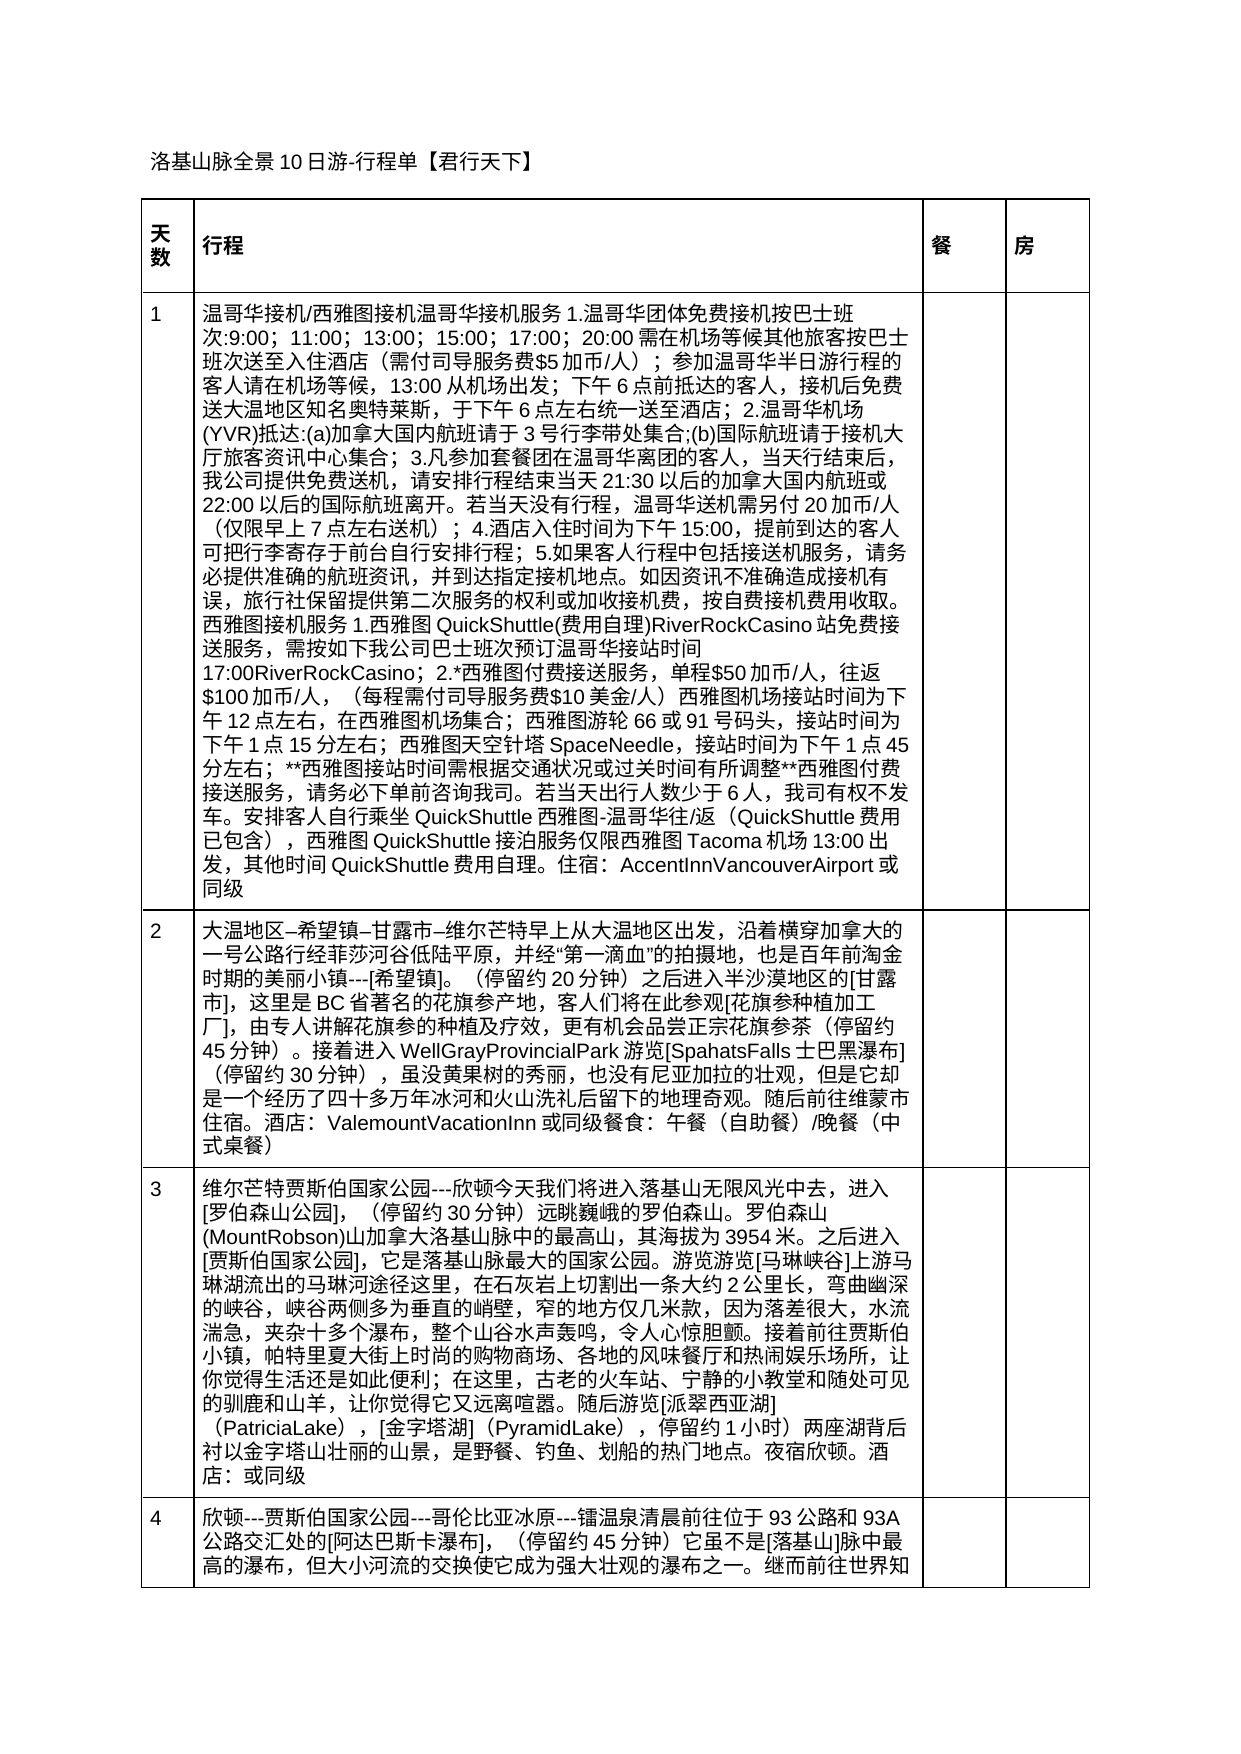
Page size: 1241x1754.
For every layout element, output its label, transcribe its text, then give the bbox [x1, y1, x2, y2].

table_cell 大温地区–希望镇–甘露市–维尔芒特早上从大温地区出发，沿着横穿加拿大的一号公路行经菲莎河谷低陆平原，并经“第一滴血”的拍摄地，也是百年前淘金时期的美丽小镇---[希望镇]。（停留约20分钟）之后进入半沙漠地区的[甘露市]，这里是BC省著名的花旗参产地，客人们将在此参观[花旗参种植加工厂]，由专人讲解花旗参的种植及疗效，更有机会品尝正宗花旗参茶（停留约45分钟）。接着进入WellGrayProvincialPark游览[SpahatsFalls士巴黑瀑布]（停留约30分钟），虽没黄果树的秀丽，也没有尼亚加拉的壮观，但是它却是一个经历了四十多万年冰河和火山洗礼后留下的地理奇观。随后前往维蒙市住宿。酒店：ValemountVacationInn或同级餐食：午餐（自助餐）/晚餐（中式桌餐） [195, 911, 922, 1167]
table_header 天数 [142, 200, 193, 292]
table_cell [1007, 293, 1089, 909]
table_cell [924, 293, 1005, 909]
table_cell [1007, 1168, 1089, 1496]
table_cell 维尔芒特贾斯伯国家公园---欣顿今天我们将进入落基山无限风光中去，进入[罗伯森山公园]，（停留约30分钟）远眺巍峨的罗伯森山。罗伯森山(MountRobson)山加拿大洛基山脉中的最高山，其海拔为3954米。之后进入[贾斯伯国家公园]，它是落基山脉最大的国家公园。游览游览[马琳峡谷]上游马琳湖流出的马琳河途径这里，在石灰岩上切割出一条大约2公里长，弯曲幽深的峡谷，峡谷两侧多为垂直的峭壁，窄的地方仅几米款，因为落差很大，水流湍急，夹杂十多个瀑布，整个山谷水声轰鸣，令人心惊胆颤。接着前往贾斯伯小镇，帕特里夏大街上时尚的购物商场、各地的风味餐厅和热闹娱乐场所，让你觉得生活还是如此便利；在这里，古老的火车站、宁静的小教堂和随处可见的驯鹿和山羊，让你觉得它又远离喧嚣。随后游览[派翠西亚湖]（PatriciaLake），[金字塔湖]（PyramidLake），停留约1小时）两座湖背后衬以金字塔山壮丽的山景，是野餐、钓鱼、划船的热门地点。夜宿欣顿。酒店：或同级 [195, 1168, 922, 1496]
table_cell 温哥华接机/西雅图接机温哥华接机服务1.温哥华团体免费接机按巴士班次:9:00；11:00；13:00；15:00；17:00；20:00需在机场等候其他旅客按巴士班次送至入住酒店（需付司导服务费$5加币/人）；参加温哥华半日游行程的客人请在机场等候，13:00从机场出发；下午6点前抵达的客人，接机后免费送大温地区知名奥特莱斯，于下午6点左右统一送至酒店；2.温哥华机场(YVR)抵达:(a)加拿大国内航班请于3号行李带处集合;(b)国际航班请于接机大厅旅客资讯中心集合；3.凡参加套餐团在温哥华离团的客人，当天行结束后，我公司提供免费送机，请安排行程结束当天21:30以后的加拿大国内航班或22:00以后的国际航班离开。若当天没有行程，温哥华送机需另付20加币/人（仅限早上7点左右送机）；4.酒店入住时间为下午15:00，提前到达的客人可把行李寄存于前台自行安排行程；5.如果客人行程中包括接送机服务，请务必提供准确的航班资讯，并到达指定接机地点。如因资讯不准确造成接机有误，旅行社保留提供第二次服务的权利或加收接机费，按自费接机费用收取。西雅图接机服务1.西雅图QuickShuttle(费用自理)RiverRockCasino站免费接送服务，需按如下我公司巴士班次预订温哥华接站时间17:00RiverRockCasino；2.*西雅图付费接送服务，单程$50加币/人，往返$100加币/人，（每程需付司导服务费$10美金/人）西雅图机场接站时间为下午12点左右，在西雅图机场集合；西雅图游轮66或91号码头，接站时间为下午1点15分左右；西雅图天空针塔SpaceNeedle，接站时间为下午1点45分左右；**西雅图接站时间需根据交通状况或过关时间有所调整**西雅图付费接送服务，请务必下单前咨询我司。若当天出行人数少于6人，我司有权不发车。安排客人自行乘坐QuickShuttle西雅图-温哥华往/返（QuickShuttle费用已包含），西雅图QuickShuttle接泊服务仅限西雅图Tacoma机场13:00出发，其他时间QuickShuttle费用自理。住宿：AccentInnVancouverAirport或同级 [195, 293, 922, 909]
table_cell [1007, 1498, 1089, 1586]
table_cell 1 [142, 293, 193, 909]
table_header 餐 [924, 200, 1005, 292]
table_cell [924, 1498, 1005, 1586]
table_cell 4 [142, 1498, 193, 1586]
table_cell 2 [142, 910, 193, 1167]
table_cell 3 [142, 1168, 193, 1496]
table_header 房 [1007, 200, 1089, 292]
table_cell [924, 1168, 1005, 1496]
table_cell [924, 911, 1005, 1167]
table_header 行程 [195, 200, 922, 292]
table_cell [1007, 911, 1089, 1167]
text 洛基山脉全景10日游-行程单【君行天下】 [150, 150, 1090, 174]
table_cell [195, 1498, 922, 1586]
